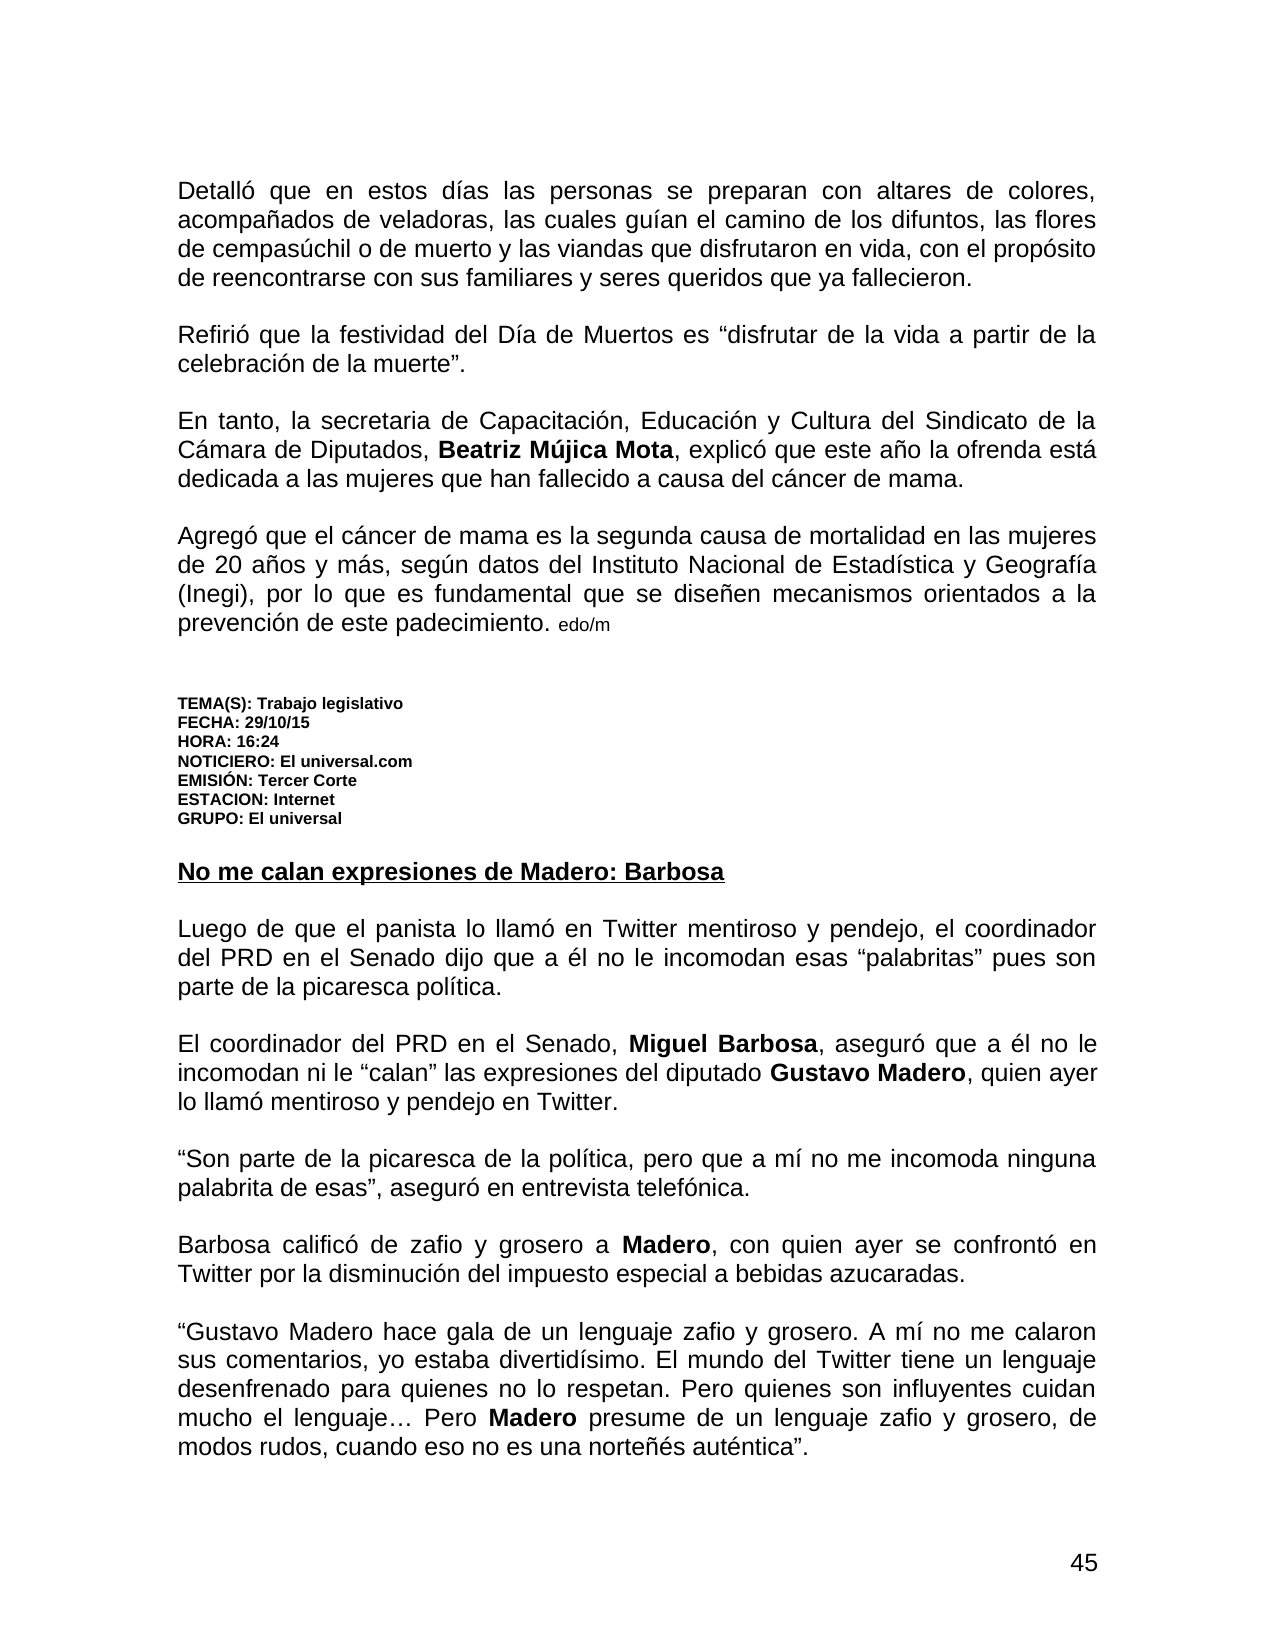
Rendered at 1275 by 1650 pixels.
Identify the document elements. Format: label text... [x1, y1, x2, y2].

text Luego de que el panista lo llamó en Twitter mentiroso y pendejo, el coordinador del PRD en el Senado dijo que a él no le incomodan esas “palabritas” pues son parte de la picaresca política. [177, 914, 1098, 1001]
text NOTICIERO: El universal.com [177, 751, 1098, 771]
text No me calan expresiones de Madero: Barbosa [177, 857, 1098, 886]
text HORA: 16:24 [177, 732, 1098, 751]
text ESTACION: Internet [177, 790, 1098, 809]
text En tanto, la secretaria de Capacitación, Educación y Cultura del Sindicato de la Cámara de Diputados, Beatriz Mújica Mota, explicó que este año la ofrenda está dedicada a las mujeres que han fallecido a causa del cáncer de mama. [177, 406, 1098, 493]
text GRUPO: El universal [177, 809, 1098, 828]
text Barbosa calificó de zafio y grosero a Madero, con quien ayer se confrontó en Twitter por la disminución del impuesto especial a bebidas azucaradas. [177, 1231, 1098, 1288]
text El coordinador del PRD en el Senado, Miguel Barbosa, aseguró que a él no le incomodan ni le “calan” las expresiones del diputado Gustavo Madero, quien ayer lo llamó mentiroso y pendejo en Twitter. [177, 1029, 1098, 1116]
text Refirió que la festividad del Día de Muertos es “disfrutar de la vida a partir de la celebración de la muerte”. [177, 320, 1098, 378]
text “Gustavo Madero hace gala de un lenguaje zafio y grosero. A mí no me calaron sus comentarios, yo estaba divertidísimo. El mundo del Twitter tiene un lenguaje desenfrenado para quienes no lo respetan. Pero quienes son influyentes cuidan mucho el lenguaje… Pero Madero presume de un lenguaje zafio y grosero, de modos rudos, cuando eso no es una norteñés auténtica”. [177, 1317, 1098, 1461]
text EMISIÓN: Tercer Corte [177, 771, 1098, 790]
text FECHA: 29/10/15 [177, 713, 1098, 732]
text Detalló que en estos días las personas se preparan con altares de colores, acompañados de veladoras, las cuales guían el camino de los difuntos, las flores de cempasúchil o de muerto y las viandas que disfrutaron en vida, con el propósito de reencontrarse con sus familiares y seres queridos que ya fallecieron. [177, 176, 1098, 291]
text TEMA(S): Trabajo legislativo [177, 694, 1098, 713]
text Agregó que el cáncer de mama es la segunda causa de mortalidad en las mujeres de 20 años y más, según datos del Instituto Nacional de Estadística y Geografía (Inegi), por lo que es fundamental que se diseñen mecanismos orientados a la prevención de este padecimiento. edo/m [177, 521, 1098, 636]
text “Son parte de la picaresca de la política, pero que a mí no me incomoda ninguna palabrita de esas”, aseguró en entrevista telefónica. [177, 1144, 1098, 1202]
